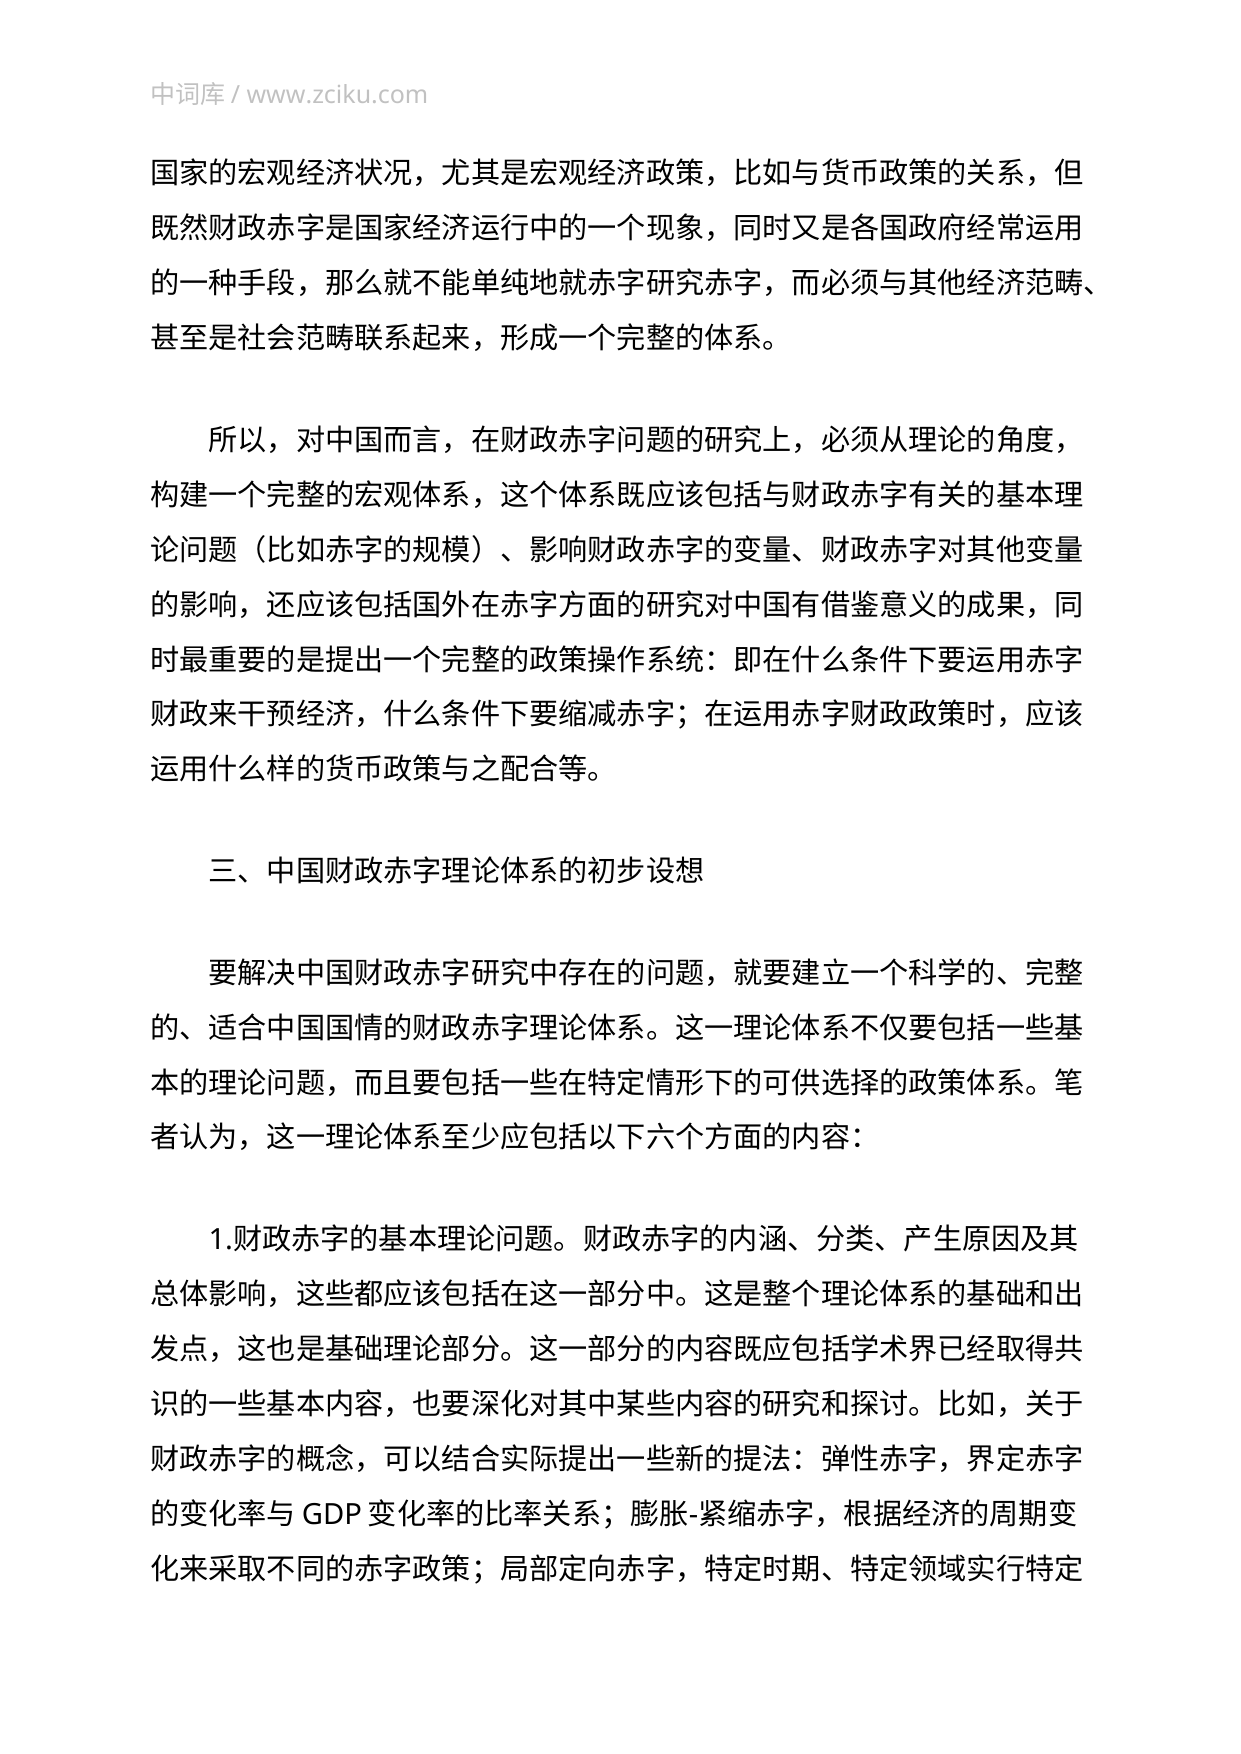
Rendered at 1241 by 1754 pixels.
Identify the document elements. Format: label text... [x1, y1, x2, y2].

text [150, 150, 1090, 357]
text 所以，对中国而言，在财政赤字问题的研究上，必须从理论的角度，构建一个完整的宏观体系，这个体系既应该包括与财政赤字有关的基本理论问题（比如赤字的规模）、影响财政赤字的变量、财政赤字对其他变量的影响，还应该包括国外在赤字方面的研究对中国有借鉴意义的成果，同时最重要的是提出一个完整的政策操作系统：即在什么条件下要运用赤字财政来干预经济，什么条件下要缩减赤字；在运用赤字财政政策时，应该运用什么样的货币政策与之配合等。 [150, 416, 1090, 788]
text 三、中国财政赤字理论体系的初步设想 [150, 848, 1090, 890]
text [150, 1216, 1090, 1588]
text 要解决中国财政赤字研究中存在的问题，就要建立一个科学的、完整的、适合中国国情的财政赤字理论体系。这一理论体系不仅要包括一些基本的理论问题，而且要包括一些在特定情形下的可供选择的政策体系。笔者认为，这一理论体系至少应包括以下六个方面的内容： [150, 949, 1090, 1156]
